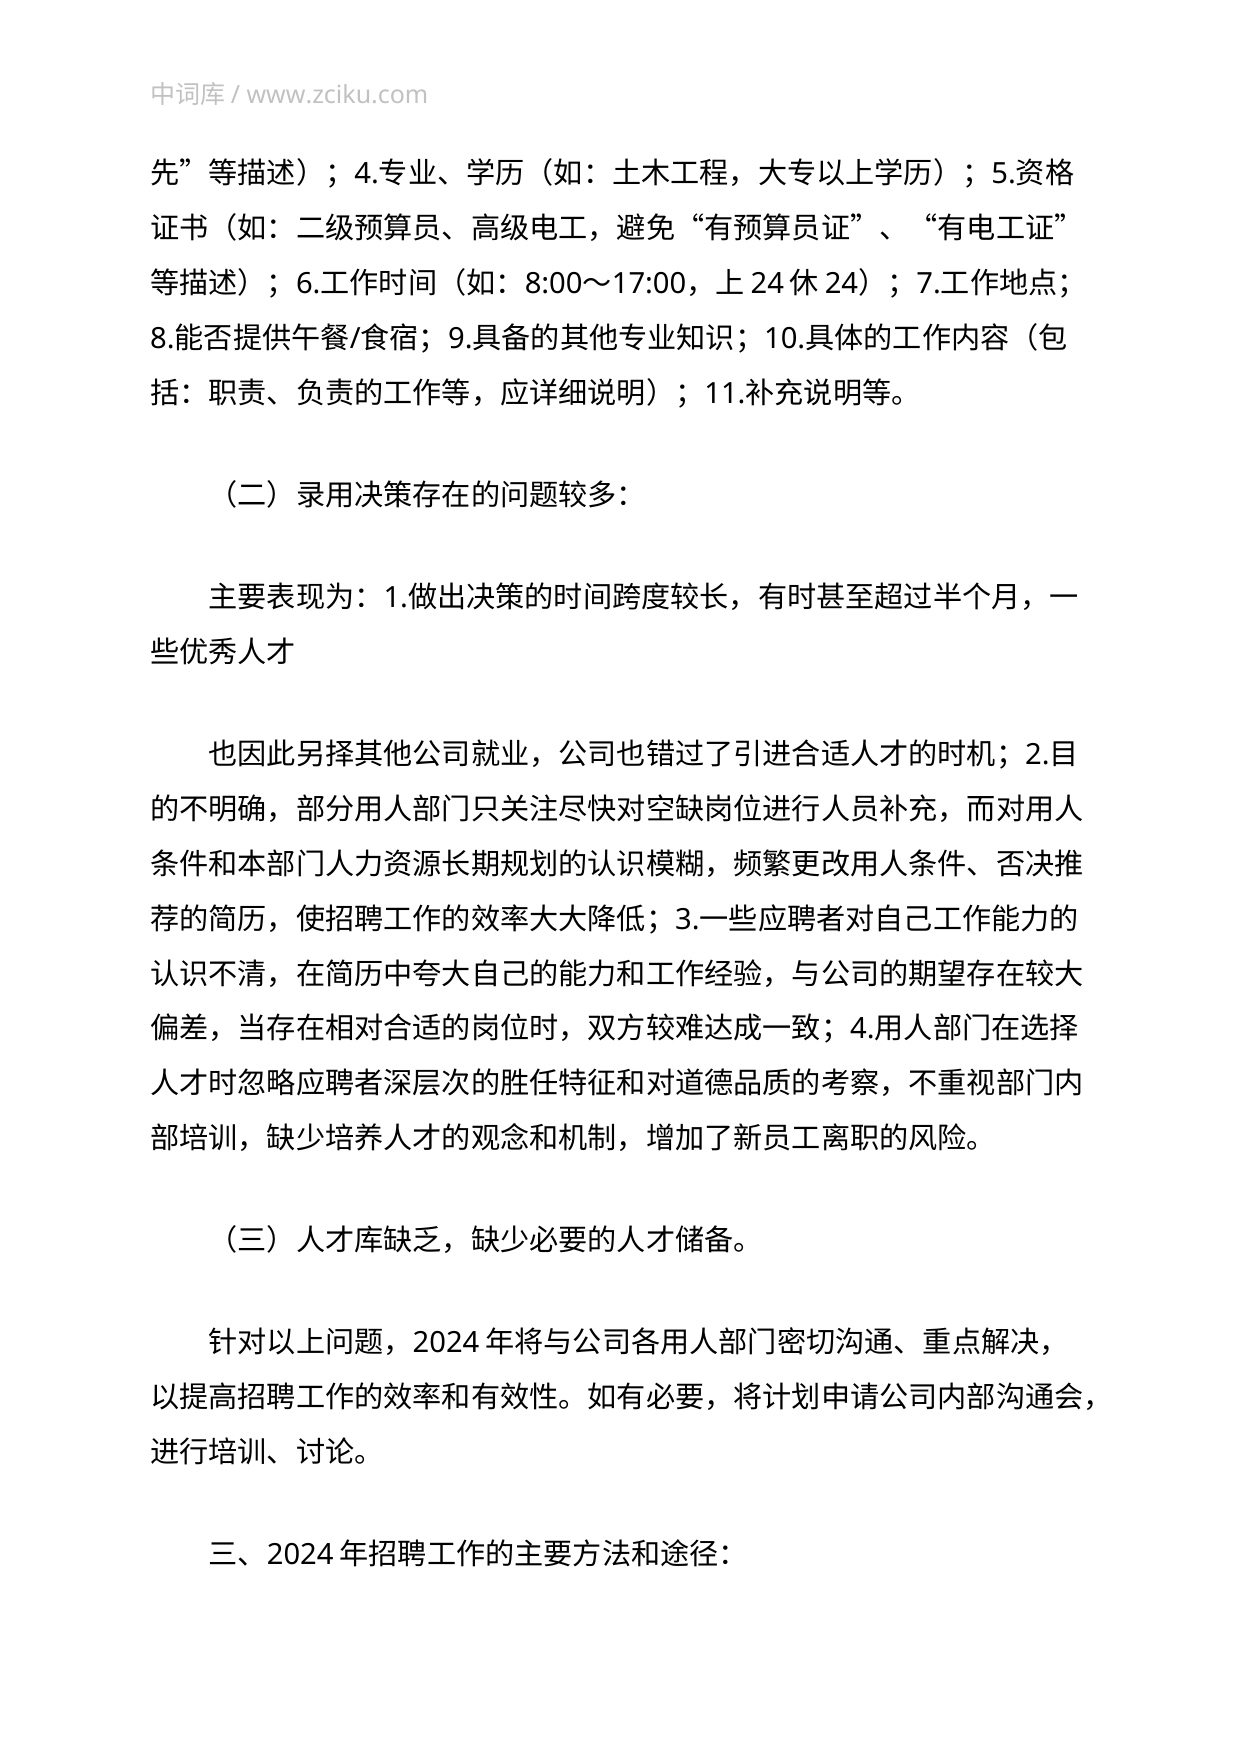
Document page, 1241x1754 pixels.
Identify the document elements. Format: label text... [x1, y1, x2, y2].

text 三、2024年招聘工作的主要方法和途径： [150, 1530, 1090, 1573]
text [150, 150, 1090, 412]
text 也因此另择其他公司就业，公司也错过了引进合适人才的时机；2.目的不明确，部分用人部门只关注尽快对空缺岗位进行人员补充，而对用人条件和本部门人力资源长期规划的认识模糊，频繁更改用人条件、否决推荐的简历，使招聘工作的效率大大降低；3.一些应聘者对自己工作能力的认识不清，在简历中夸大自己的能力和工作经验，与公司的期望存在较大偏差，当存在相对合适的岗位时，双方较难达成一致；4.用人部门在选择人才时忽略应聘者深层次的胜任特征和对道德品质的考察，不重视部门内部培训，缺少培养人才的观念和机制，增加了新员工离职的风险。 [150, 730, 1090, 1157]
text （二）录用决策存在的问题较多： [150, 472, 1090, 514]
text 针对以上问题，2024年将与公司各用人部门密切沟通、重点解决，以提高招聘工作的效率和有效性。如有必要，将计划申请公司内部沟通会，进行培训、讨论。 [150, 1318, 1090, 1471]
text 主要表现为：1.做出决策的时间跨度较长，有时甚至超过半个月，一些优秀人才 [150, 574, 1090, 671]
text （三）人才库缺乏，缺少必要的人才储备。 [150, 1217, 1090, 1259]
